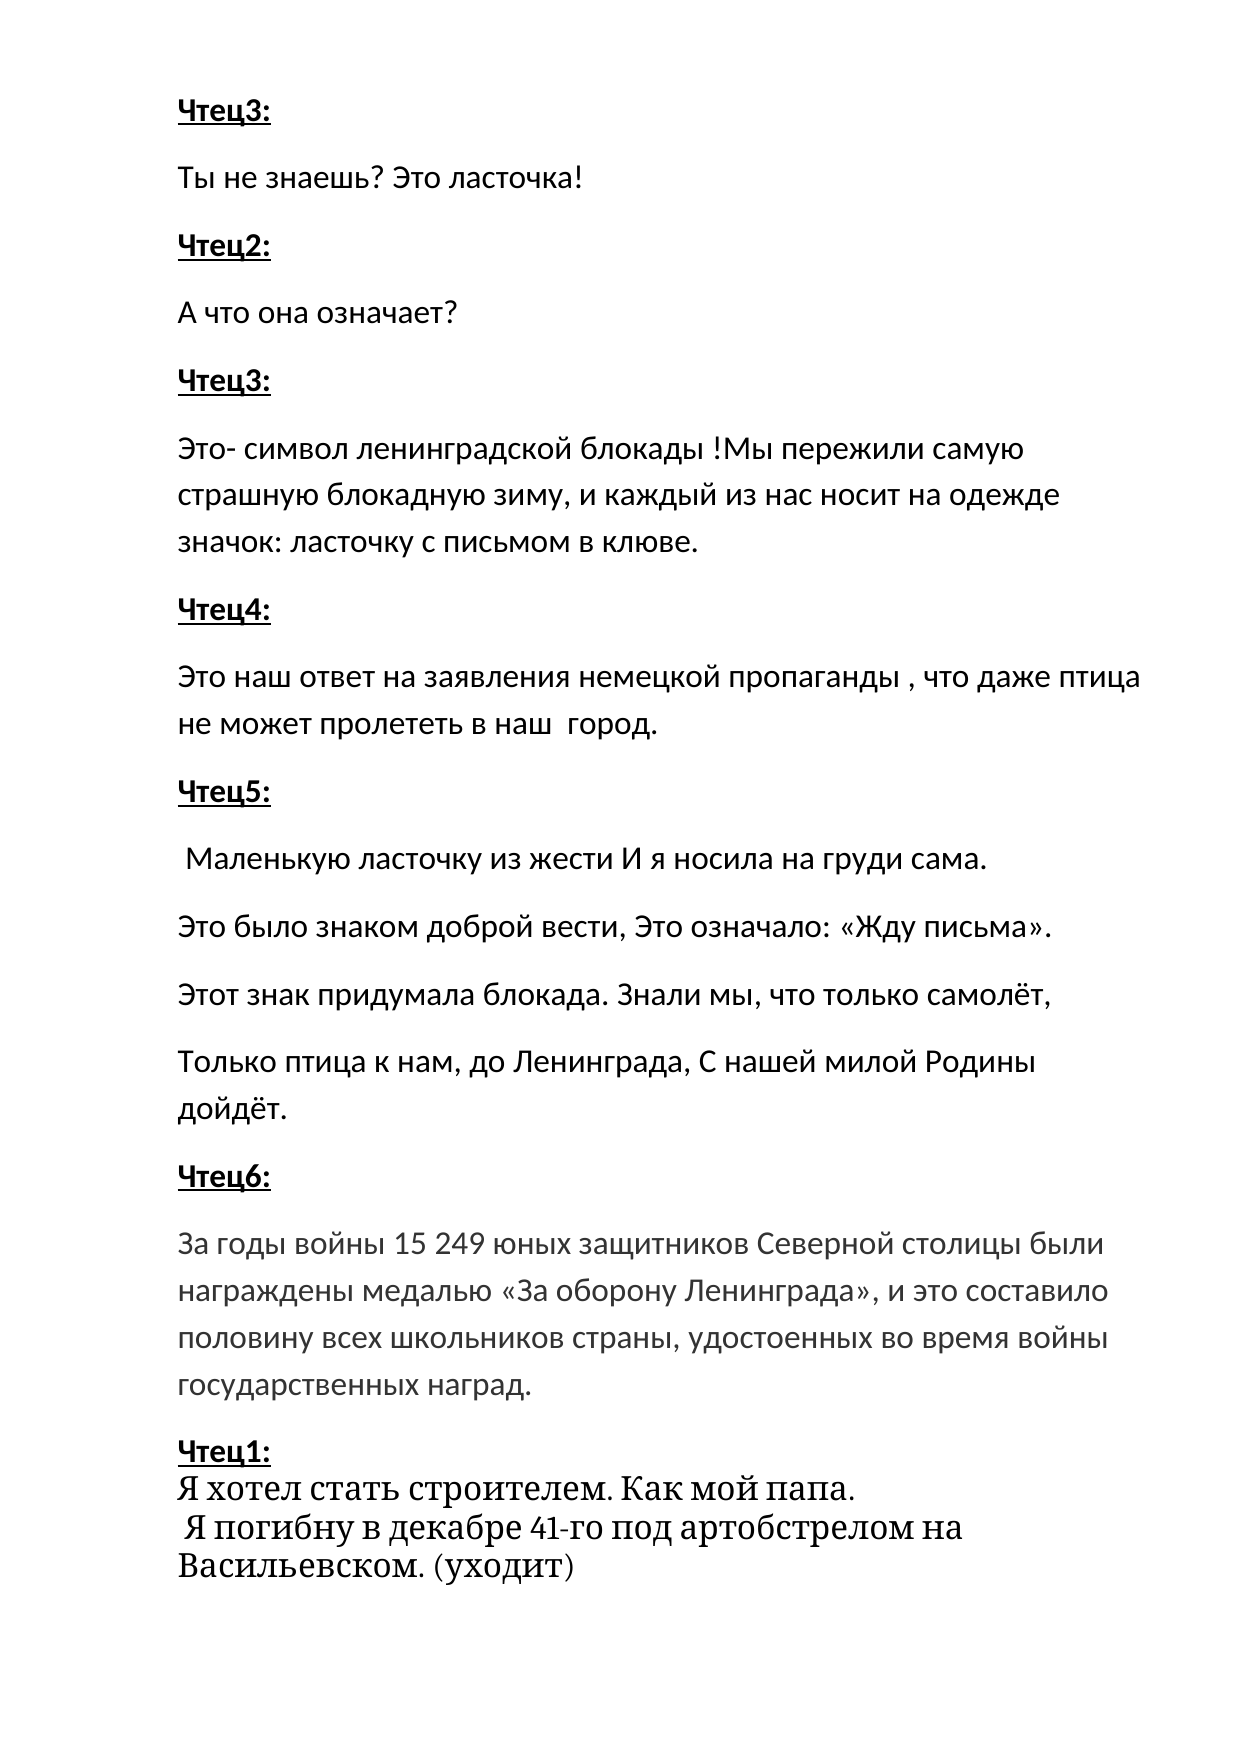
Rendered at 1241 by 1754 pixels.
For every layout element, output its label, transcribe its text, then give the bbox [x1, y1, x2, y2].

text Чтец1: [177, 1430, 1152, 1471]
text А что она означает? [177, 291, 1152, 332]
text Ты не знаешь? Это ласточка! [177, 156, 1152, 197]
text Чтец6: [177, 1154, 1152, 1195]
text Чтец3: [177, 359, 1152, 400]
text Я хотел стать строителем. Как мой папа. [177, 1471, 1152, 1509]
text Этот знак придумала блокада. Знали мы, что только самолёт, [177, 973, 1152, 1013]
text Это наш ответ на заявления немецкой пропаганды , что даже птица не может пролететь в наш город. [177, 655, 1152, 743]
text За годы войны 15 249 юных защитников Северной столицы были награждены медалью «За оборону Ленинграда», и это составило половину всех школьников страны, удостоенных во время войны государственных наград. [177, 1222, 1152, 1403]
text Чтец4: [177, 588, 1152, 628]
text Это было знаком доброй вести, Это означало: «Жду письма». [177, 905, 1152, 946]
text Маленькую ласточку из жести И я носила на груди сама. [177, 837, 1152, 878]
text Чтец2: [177, 224, 1152, 264]
text Чтец5: [177, 770, 1152, 811]
text Только птица к нам, до Ленинграда, С нашей милой Родины дойдёт. [177, 1040, 1152, 1128]
text Чтец3: [177, 89, 1152, 129]
text Это- символ ленинградской блокады !Мы пережили самую страшную блокадную зиму, и каждый из нас носит на одежде значок: ласточку с письмом в клюве. [177, 427, 1152, 561]
text Я погибну в декабре 41-го под артобстрелом на Васильевском. (уходит) [177, 1509, 1152, 1586]
